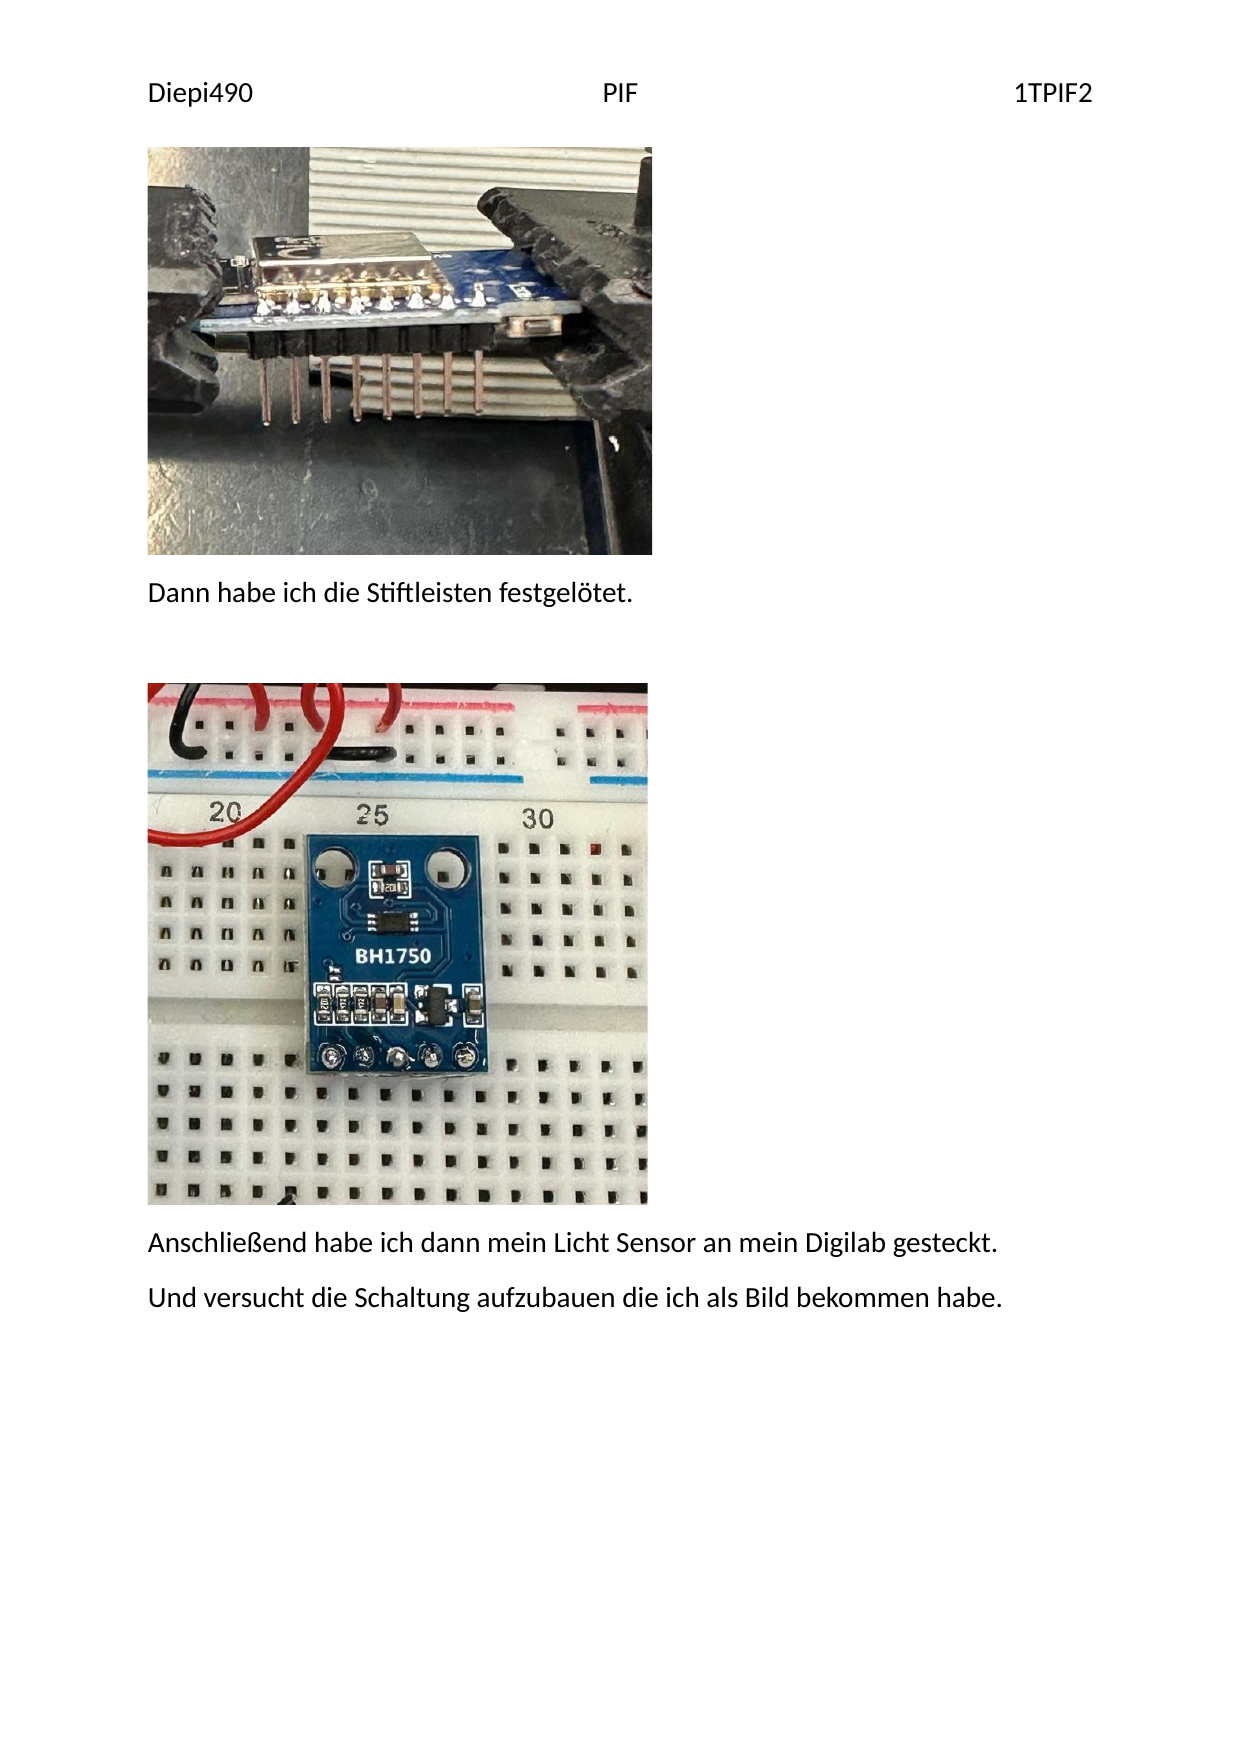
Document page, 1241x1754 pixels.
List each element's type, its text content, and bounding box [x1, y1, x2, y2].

picture [147, 147, 653, 555]
picture [147, 683, 648, 1205]
text Und versucht die Schaltung aufzubauen die ich als Bild bekommen habe. [148, 1279, 1093, 1314]
text Dann habe ich die Stiftleisten festgelötet. [148, 574, 1093, 609]
text Anschließend habe ich dann mein Licht Sensor an mein Digilab gesteckt. [148, 1224, 1093, 1259]
